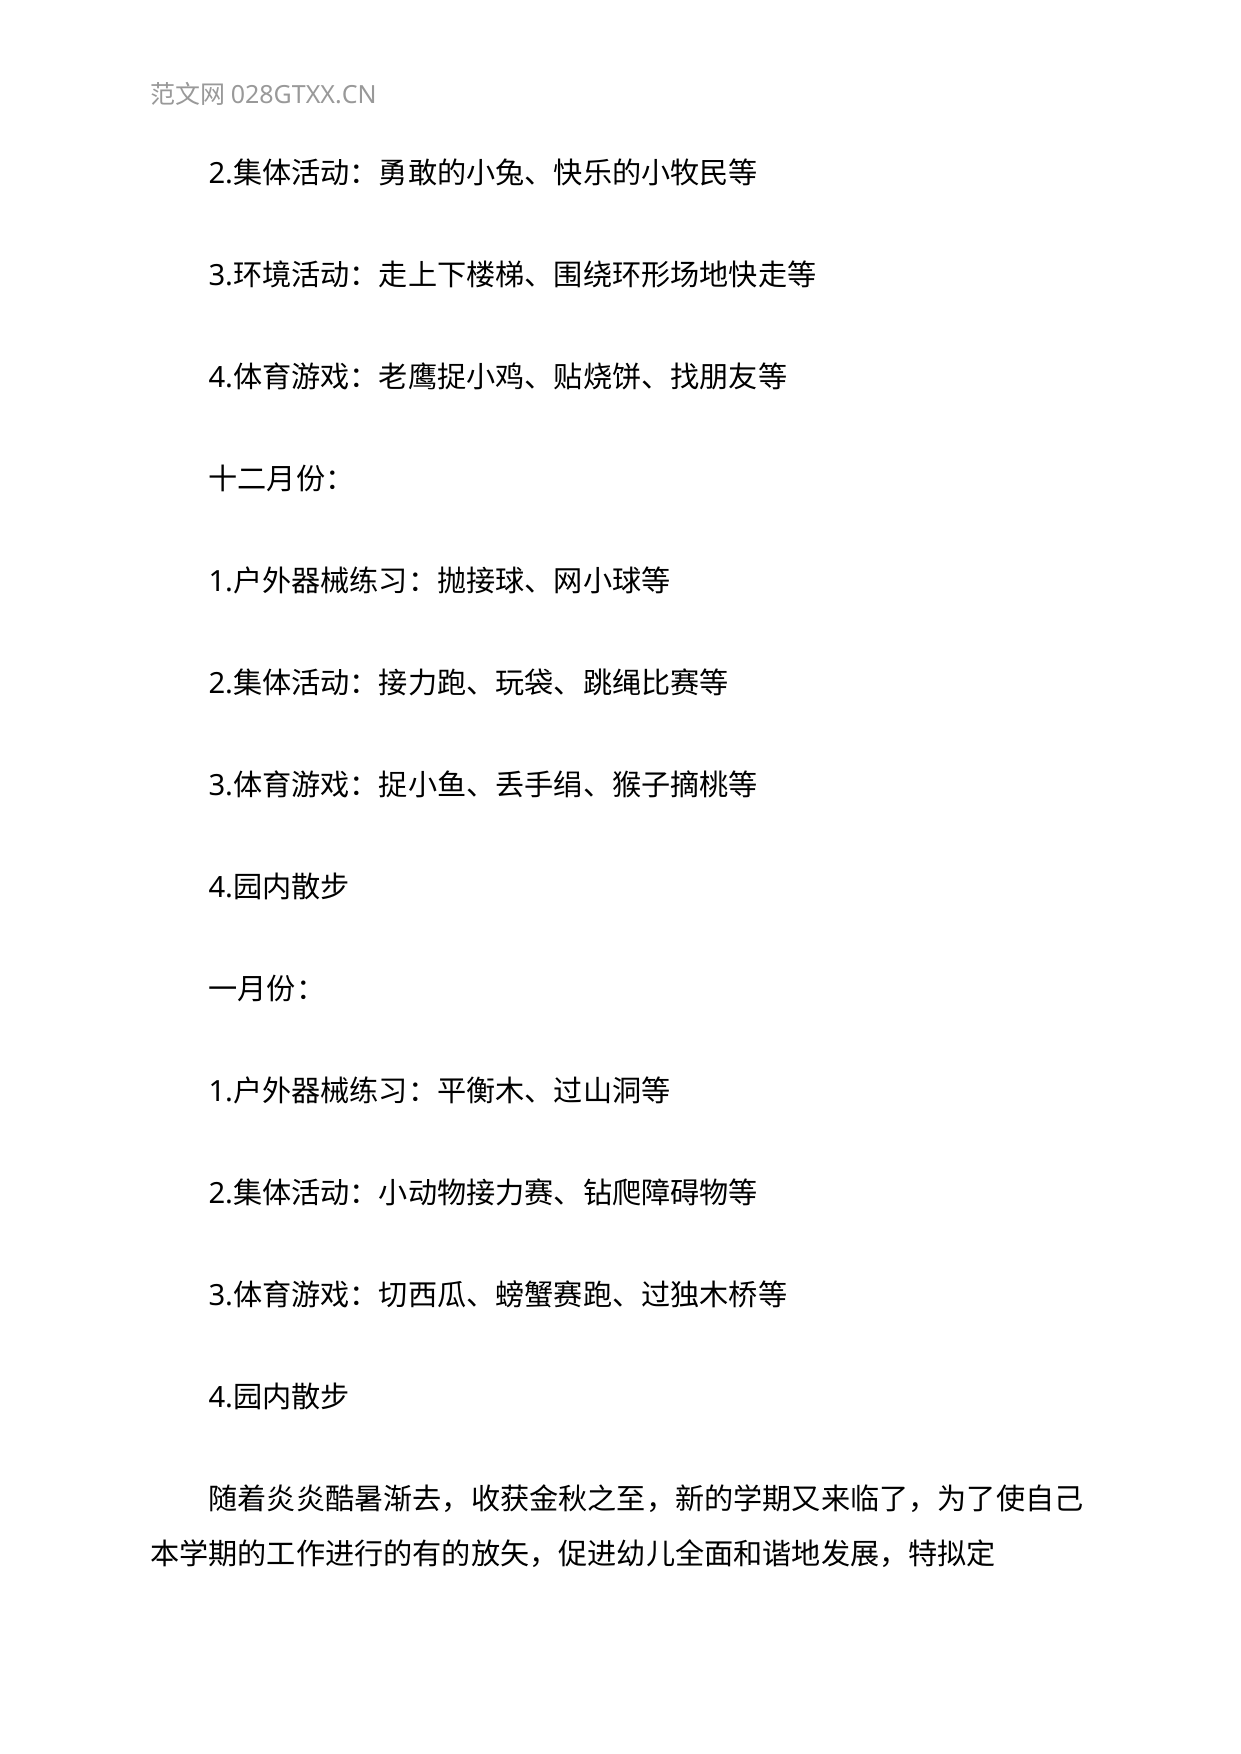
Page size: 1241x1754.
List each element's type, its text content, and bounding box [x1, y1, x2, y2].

text 3.体育游戏：捉小鱼、丢手绢、猴子摘桃等 [150, 762, 1090, 804]
text 1.户外器械练习：抛接球、网小球等 [150, 558, 1090, 600]
text 4.体育游戏：老鹰捉小鸡、贴烧饼、找朋友等 [150, 354, 1090, 396]
text 2.集体活动：小动物接力赛、钻爬障碍物等 [150, 1169, 1090, 1212]
text 3.体育游戏：切西瓜、螃蟹赛跑、过独木桥等 [150, 1271, 1090, 1314]
text 2.集体活动：接力跑、玩袋、跳绳比赛等 [150, 660, 1090, 702]
text 十二月份： [150, 456, 1090, 498]
text 一月份： [150, 966, 1090, 1008]
text 4.园内散步 [150, 1373, 1090, 1416]
text 2.集体活动：勇敢的小兔、快乐的小牧民等 [150, 150, 1090, 192]
text 4.园内散步 [150, 864, 1090, 906]
text 3.环境活动：走上下楼梯、围绕环形场地快走等 [150, 252, 1090, 294]
text 随着炎炎酷暑渐去，收获金秋之至，新的学期又来临了，为了使自己本学期的工作进行的有的放矢，促进幼儿全面和谐地发展，特拟定 [150, 1475, 1090, 1572]
text 1.户外器械练习：平衡木、过山洞等 [150, 1067, 1090, 1110]
